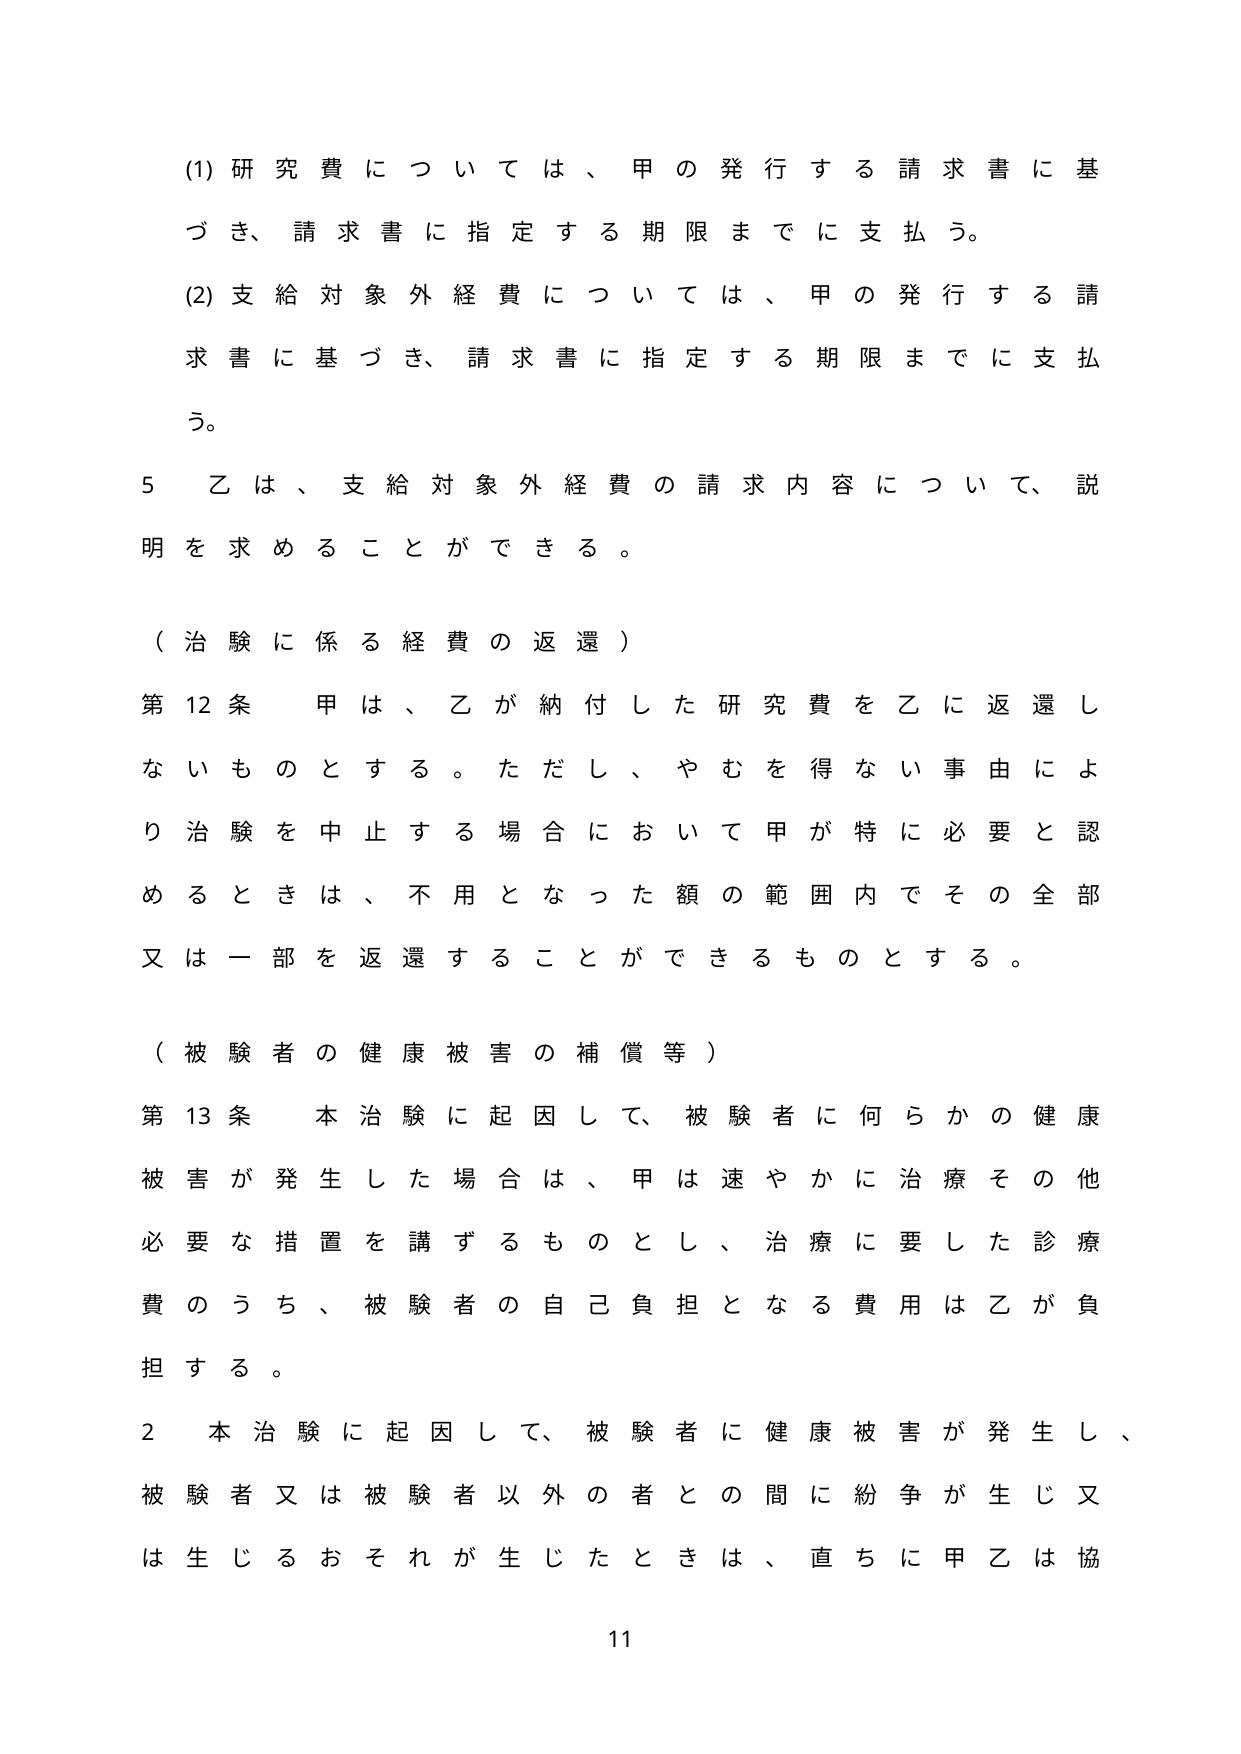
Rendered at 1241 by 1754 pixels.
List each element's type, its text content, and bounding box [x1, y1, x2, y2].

text (2) 支給対象外経費については、甲の発行する請求書に基づき、請求書に指定する期限までに支払う。 [119, 262, 1121, 452]
text （被験者の健康被害の補償等） [119, 1020, 1121, 1083]
list 本治験に起因して、被験者に何らかの健康被害が発生した場合は、甲は速やかに治療その他必要な措置を講ずるものとし、治療に要した診療費のうち、被験者の自己負担となる費用は乙が負担する。 [119, 1083, 1121, 1398]
text (1) 研究費については、甲の発行する請求書に基づき、請求書に指定する期限までに支払う。 [119, 136, 1120, 262]
list 甲は、乙が納付した研究費を乙に返還しないものとする。ただし、やむを得ない事由により治験を中止する場合において甲が特に必要と認めるときは、不用となった額の範囲内でその全部又は一部を返還することができるものとする。 [119, 672, 1121, 988]
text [119, 1398, 1121, 1588]
text 5 乙は、支給対象外経費の請求内容について、説明を求めることができる。 [119, 452, 1121, 578]
text （治験に係る経費の返還） [119, 609, 1121, 672]
